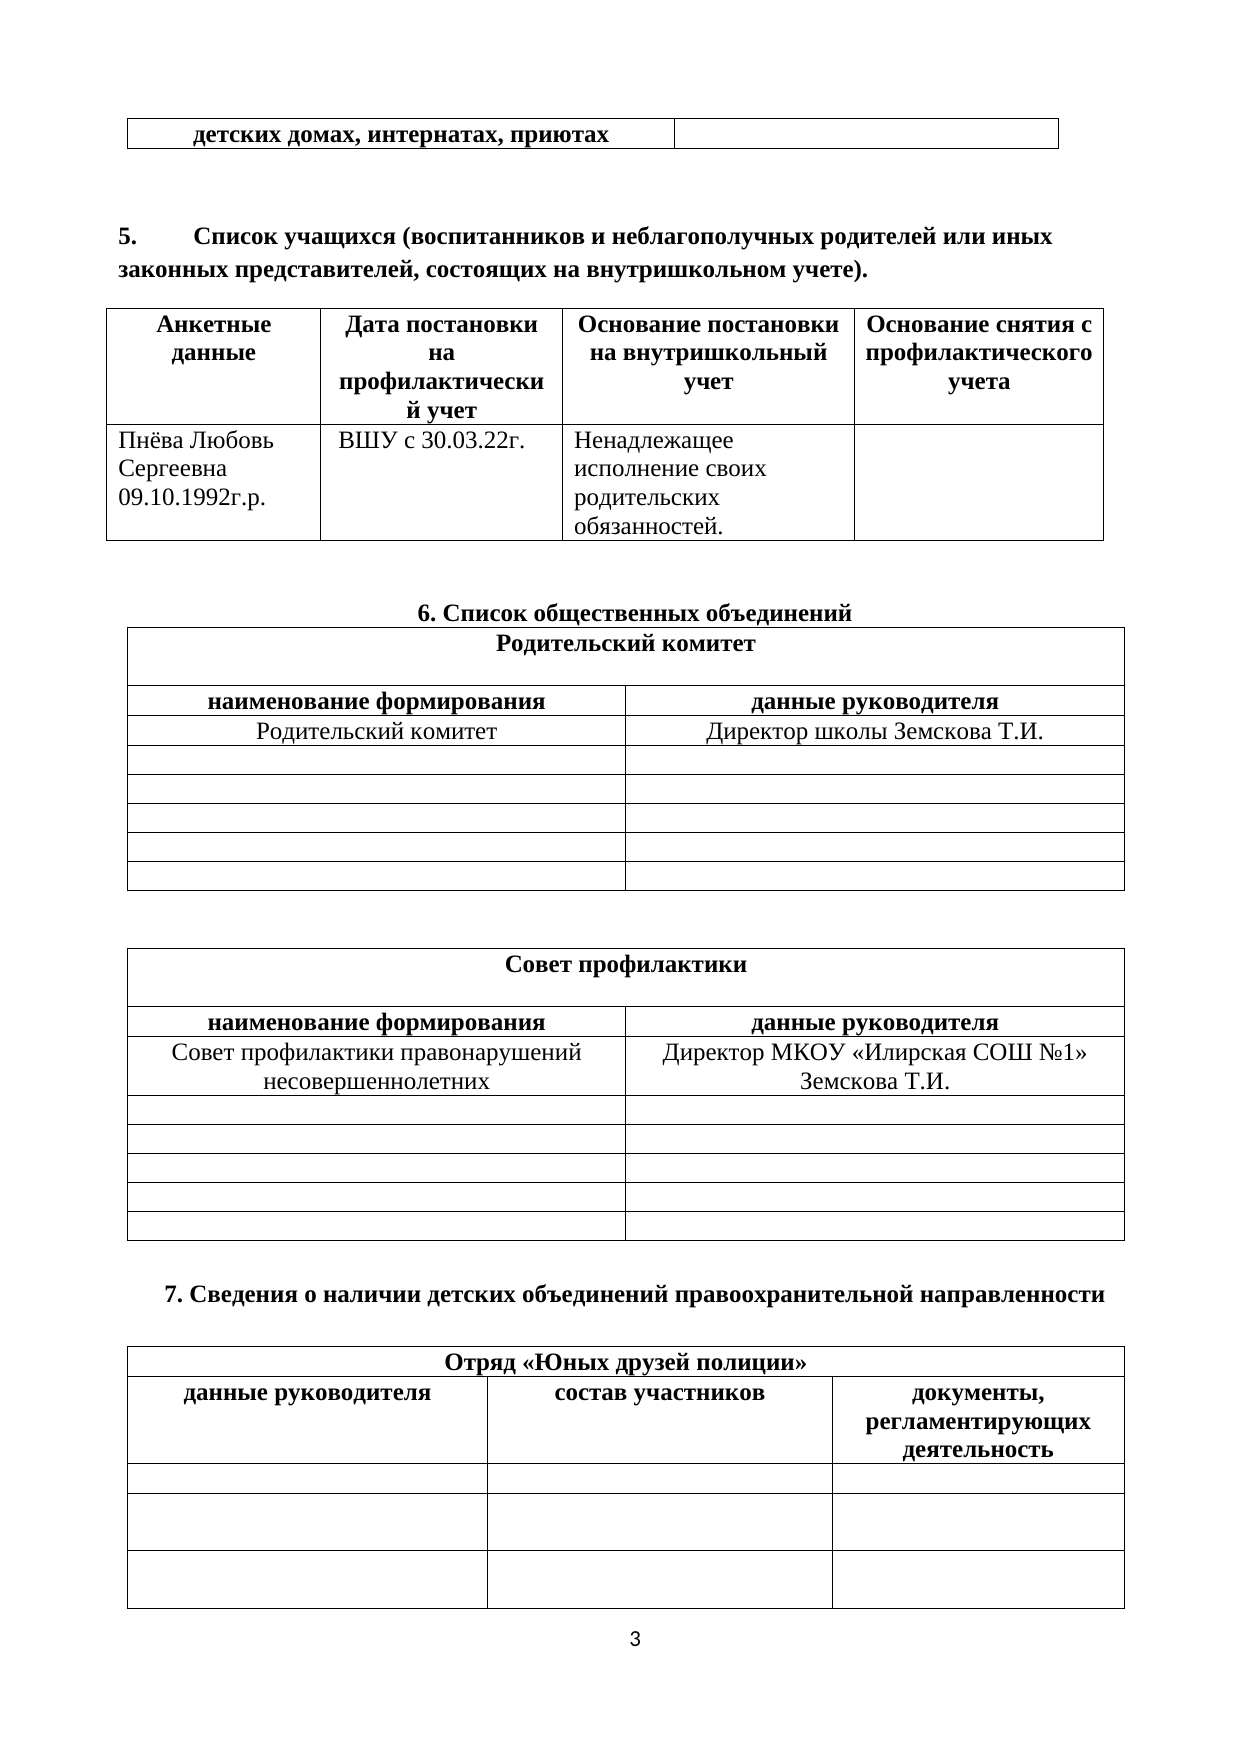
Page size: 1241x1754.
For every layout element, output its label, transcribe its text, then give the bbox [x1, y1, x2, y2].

text 7. Сведения о наличии детских объединений правоохранительной направленности [118, 1279, 1152, 1308]
table_header Совет профилактики [128, 949, 1124, 1006]
table_cell наименование формирования [128, 1007, 625, 1036]
table_cell [626, 746, 1124, 773]
table_cell [833, 1464, 1124, 1492]
table_cell [128, 775, 625, 803]
table_cell [488, 1551, 832, 1608]
table_cell [626, 862, 1124, 890]
table_cell 0 [675, 119, 1058, 148]
table_cell состав участников [488, 1377, 832, 1463]
table_header Дата постановки на профилактический учет [321, 309, 562, 424]
table_cell [128, 1154, 625, 1182]
table_cell [128, 1125, 625, 1153]
table_cell [128, 1212, 625, 1240]
table_cell [128, 1551, 487, 1608]
text 6. Список общественных объединений [118, 598, 1152, 627]
table_cell Директор МКОУ «Илирская СОШ №1» Земскова Т.И. [626, 1037, 1124, 1094]
table_cell [128, 1183, 625, 1211]
table_cell [626, 775, 1124, 803]
table_cell данные руководителя [626, 1007, 1124, 1036]
table_header Основание снятия с профилактического учета [855, 309, 1103, 424]
text 5. Список учащихся (воспитанников и неблагополучных родителей или иных законных представителей, состоящих на внутришкольном учете). [118, 221, 1152, 283]
table_cell [626, 833, 1124, 861]
table_cell [128, 1464, 487, 1492]
table_cell [855, 425, 1103, 540]
table_header Анкетные данные [107, 309, 320, 424]
table_cell [833, 1494, 1124, 1550]
table_cell данные руководителя [626, 686, 1124, 715]
table_cell [128, 1494, 487, 1550]
table_cell [488, 1464, 832, 1492]
table_cell [128, 746, 625, 773]
table_cell [128, 804, 625, 832]
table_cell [128, 119, 674, 148]
table_cell Совет профилактики правонарушений несовершеннолетних [128, 1037, 625, 1094]
table_cell ВШУ с 30.03.22г. [321, 425, 562, 540]
table_cell [128, 862, 625, 890]
table_cell [626, 1212, 1124, 1240]
table_cell Директор школы Земскова Т.И. [626, 716, 1124, 744]
table_cell [626, 804, 1124, 832]
table_cell [128, 833, 625, 861]
table_cell [488, 1494, 832, 1550]
table_cell [626, 1183, 1124, 1211]
table_cell [128, 1096, 625, 1123]
table_cell Пнёва Любовь Сергеевна 09.10.1992г.р. [107, 425, 320, 540]
table_cell документы, регламентирующих деятельность [833, 1377, 1124, 1463]
table_header Основание постановки на внутришкольный учет [563, 309, 854, 424]
table_cell Родительский комитет [128, 716, 625, 744]
table_header Родительский комитет [128, 628, 1124, 685]
table_header Отряд «Юных друзей полиции» [128, 1347, 1124, 1376]
table_cell [626, 1154, 1124, 1182]
table_cell данные руководителя [128, 1377, 487, 1463]
table_cell наименование формирования [128, 686, 625, 715]
table_cell Ненадлежащее исполнение своих родительских обязанностей. [563, 425, 854, 540]
table_cell [833, 1551, 1124, 1608]
table_cell [626, 1096, 1124, 1123]
table_cell [626, 1125, 1124, 1153]
